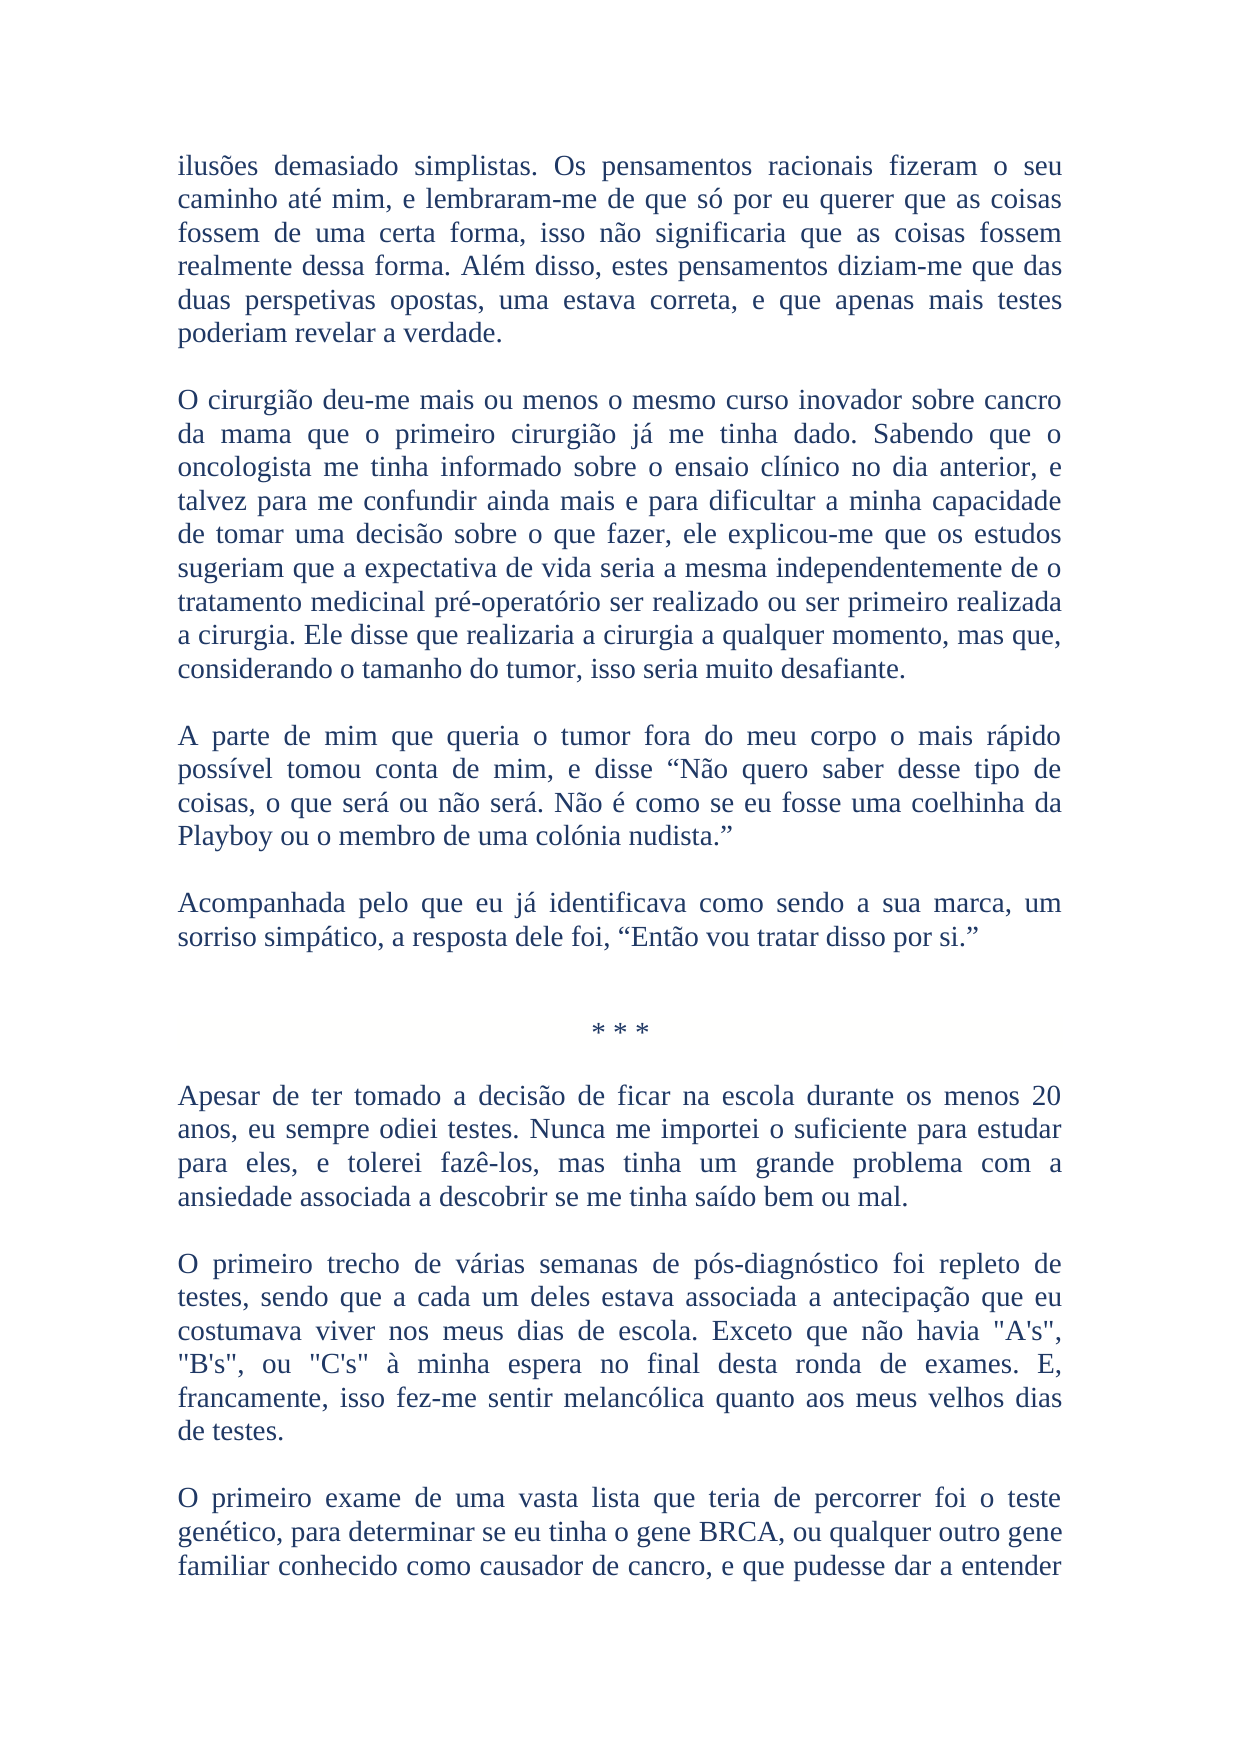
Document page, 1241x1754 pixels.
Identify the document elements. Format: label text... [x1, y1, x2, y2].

text * * * [177, 1015, 1063, 1049]
text O primeiro trecho de várias semanas de pós-diagnóstico foi repleto de testes, sendo que a cada um deles estava associada a antecipação que eu costumava viver nos meus dias de escola. Exceto que não havia "A's", "B's", ou "C's" à minha espera no final desta ronda de exames. E, francamente, isso fez-me sentir melancólica quanto aos meus velhos dias de testes. [177, 1246, 1063, 1447]
text Apesar de ter tomado a decisão de ficar na escola durante os menos 20 anos, eu sempre odiei testes. Nunca me importei o suficiente para estudar para eles, e tolerei fazê-los, mas tinha um grande problema com a ansiedade associada a descobrir se me tinha saído bem ou mal. [177, 1078, 1063, 1212]
text O cirurgião deu-me mais ou menos o mesmo curso inovador sobre cancro da mama que o primeiro cirurgião já me tinha dado. Sabendo que o oncologista me tinha informado sobre o ensaio clínico no dia anterior, e talvez para me confundir ainda mais e para dificultar a minha capacidade de tomar uma decisão sobre o que fazer, ele explicou-me que os estudos sugeriam que a expectativa de vida seria a mesma independentemente de o tratamento medicinal pré-operatório ser realizado ou ser primeiro realizada a cirurgia. Ele disse que realizaria a cirurgia a qualquer momento, mas que, considerando o tamanho do tumor, isso seria muito desafiante. [177, 382, 1063, 684]
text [177, 148, 1063, 349]
text Acompanhada pelo que eu já identificava como sendo a sua marca, um sorriso simpático, a resposta dele foi, “Então vou tratar disso por si.” [177, 886, 1063, 953]
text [177, 1481, 1063, 1581]
text A parte de mim que queria o tumor fora do meu corpo o mais rápido possível tomou conta de mim, e disse “Não quero saber desse tipo de coisas, o que será ou não será. Não é como se eu fosse uma coelhinha da Playboy ou o membro de uma colónia nudista.” [177, 718, 1063, 852]
